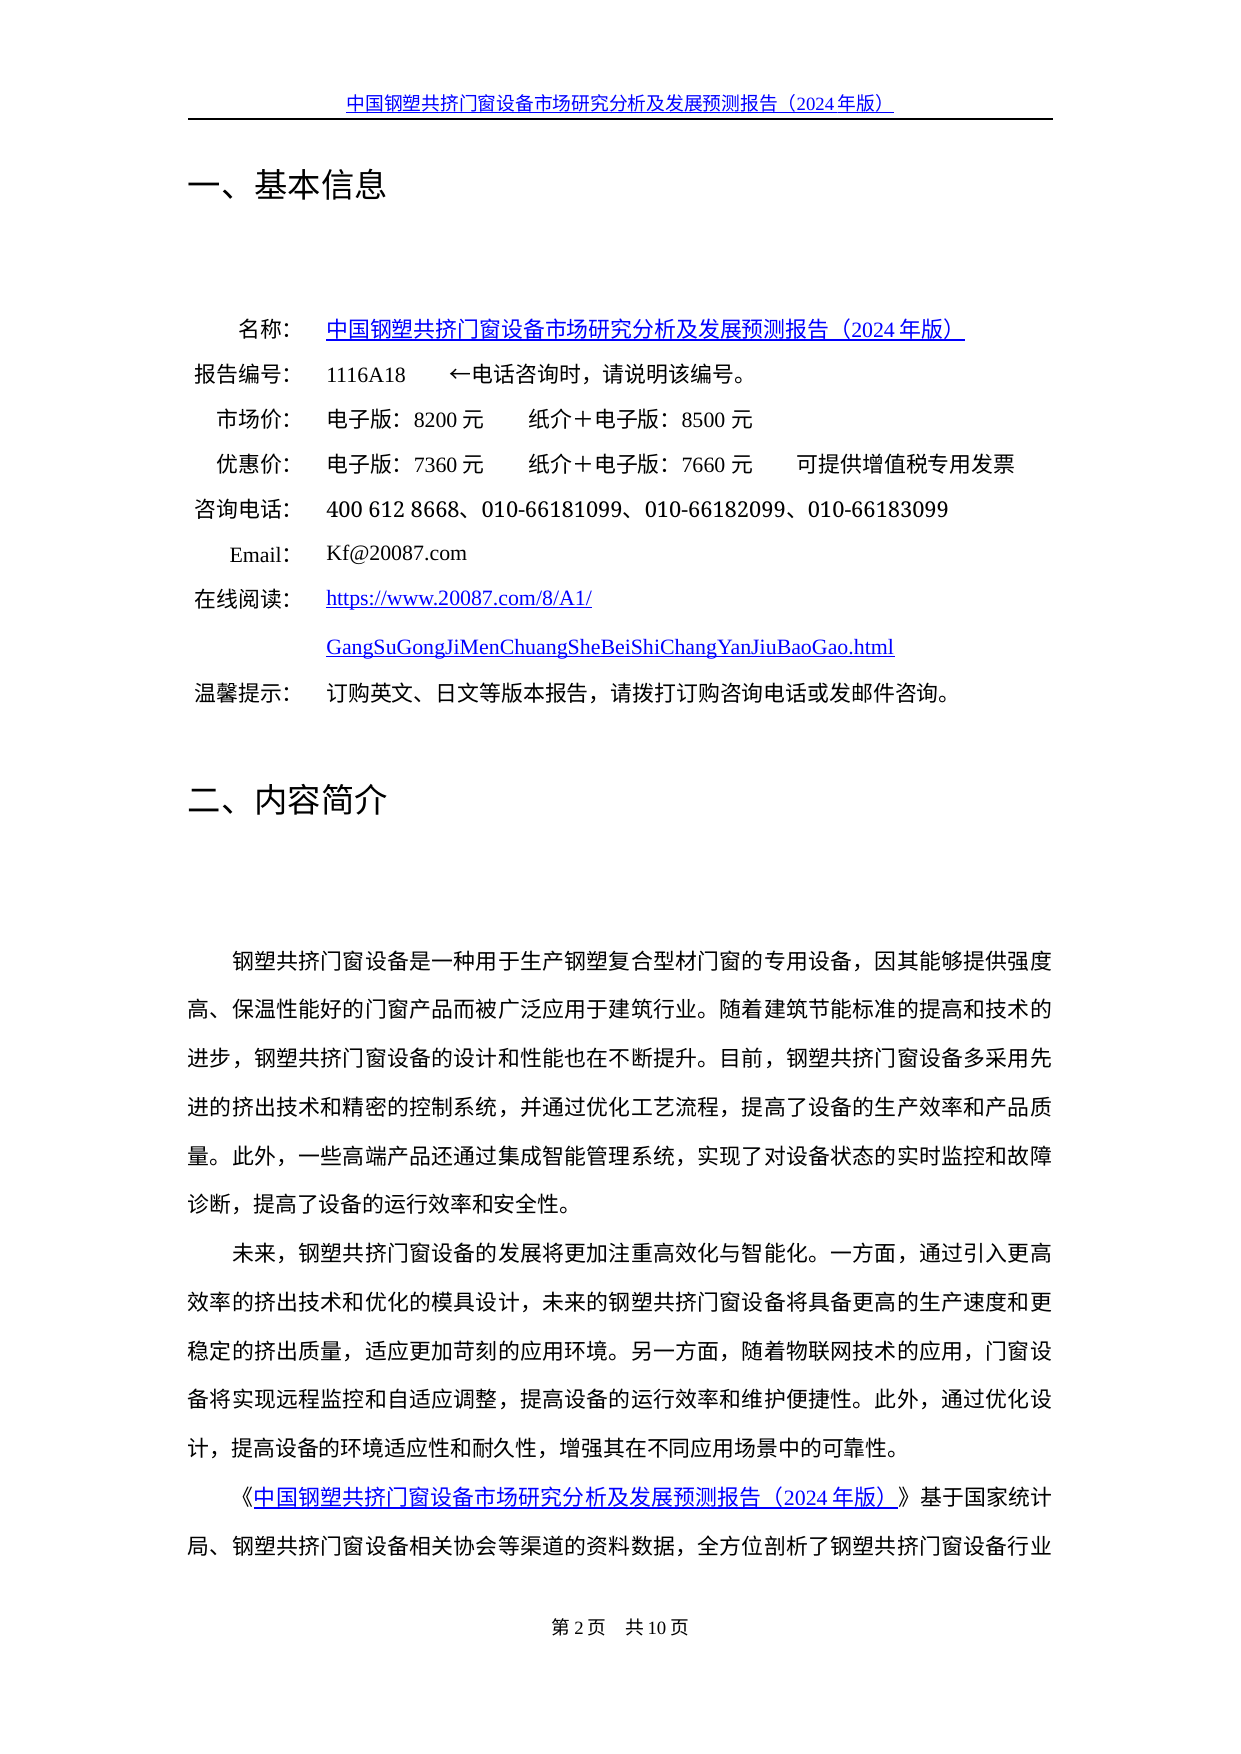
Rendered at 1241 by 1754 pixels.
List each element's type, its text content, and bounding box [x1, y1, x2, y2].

table_cell Email： [167, 537, 315, 582]
table_cell 1116A18 ←电话咨询时，请说明该编号。 [315, 357, 1073, 402]
table_cell 温馨提示： [167, 675, 315, 720]
table_header 中国钢塑共挤门窗设备市场研究分析及发展预测报告（2024年版） [315, 312, 1073, 357]
table_cell 400 612 8668、010-66181099、010-66182099、010-66183099 [315, 492, 1073, 537]
title 二、内容简介 [187, 766, 1053, 831]
table_cell [315, 582, 1073, 675]
table_cell 优惠价： [167, 447, 315, 492]
table_header 名称： [167, 312, 315, 357]
table_cell 咨询电话： [167, 492, 315, 537]
table_cell 电子版：8200 元 纸介＋电子版：8500 元 [315, 402, 1073, 447]
table_cell 电子版：7360 元 纸介＋电子版：7660 元 可提供增值税专用发票 [315, 447, 1073, 492]
table_cell Kf@20087.com [315, 537, 1073, 582]
table_cell 报告编号： [167, 357, 315, 402]
title 一、基本信息 [187, 150, 1053, 215]
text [187, 943, 1053, 1561]
table_cell 订购英文、日文等版本报告，请拨打订购咨询电话或发邮件咨询。 [315, 675, 1073, 720]
table_cell 市场价： [167, 402, 315, 447]
table_cell 在线阅读： [167, 582, 315, 675]
